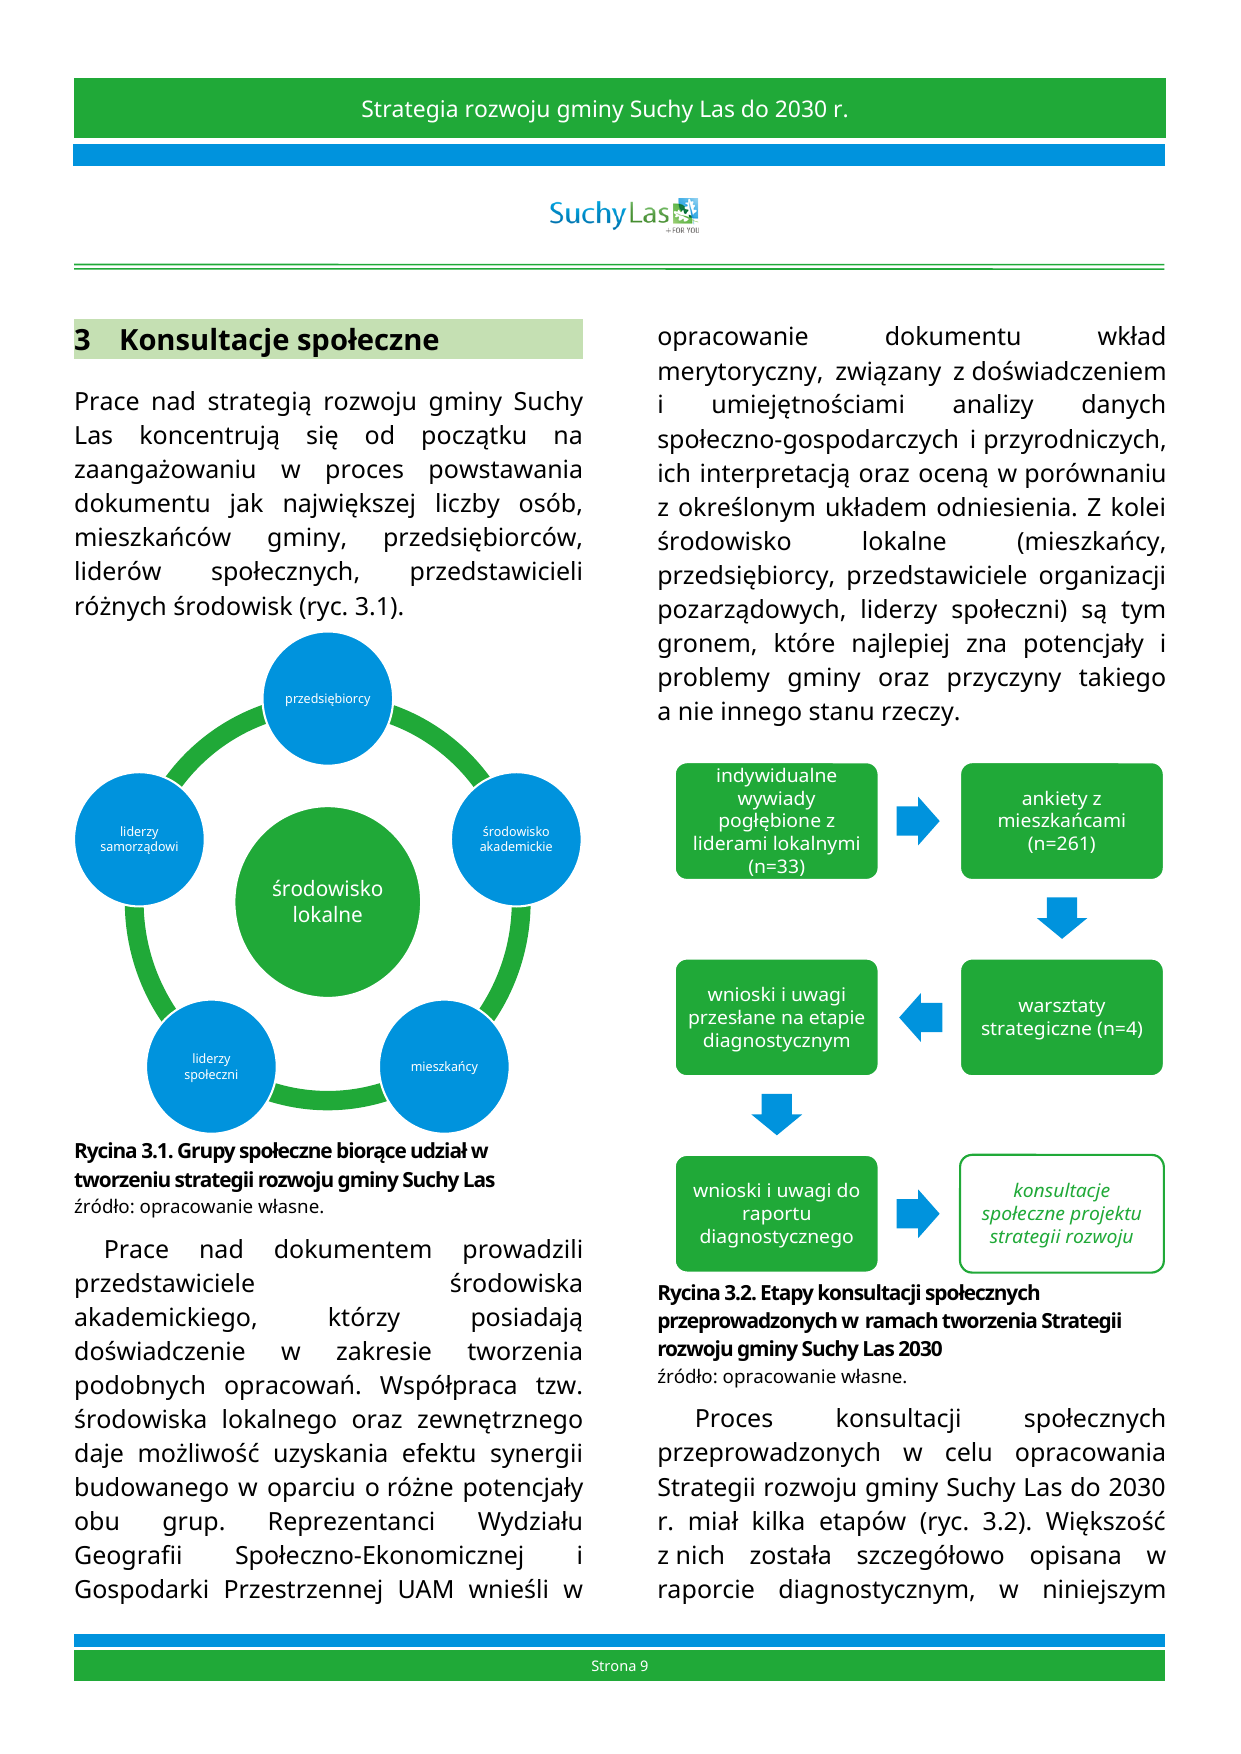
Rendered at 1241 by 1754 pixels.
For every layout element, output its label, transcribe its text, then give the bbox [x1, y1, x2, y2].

text Prace nad dokumentem prowadzili przedstawiciele środowiska akademickiego, którzy posiadają doświadczenie w zakresie tworzenia podobnych opracowań. Współpraca tzw. środowiska lokalnego oraz zewnętrznego daje możliwość uzyskania efektu synergii budowanego w oparciu o różne potencjały obu grup. Reprezentanci Wydziału Geografii Społeczno-Ekonomicznej i Gospodarki Przestrzennej UAM wnieśli w opracowanie dokumentu wkład merytoryczny, związany z doświadczeniem i umiejętnościami analizy danych społeczno-gospodarczych i przyrodniczych, ich interpretacją oraz oceną w porównaniu z określonym układem odniesienia. Z kolei środowisko lokalne (mieszkańcy, przedsiębiorcy, przedstawiciele organizacji pozarządowych, liderzy społeczni) są tym gronem, które najlepiej zna potencjały i problemy gminy oraz przyczyny takiego a nie innego stanu rzeczy. [657, 319, 1167, 728]
text źródło: opracowanie własne. [74, 1193, 583, 1219]
text źródło: opracowanie własne. [657, 1363, 1167, 1388]
text Prace nad strategią rozwoju gminy Suchy Las koncentrują się od początku na zaangażowaniu w proces powstawania dokumentu jak największej liczby osób, mieszkańców gminy, przedsiębiorców, liderów społecznych, przedstawicieli różnych środowisk (ryc. 3.1). [74, 384, 583, 622]
text Prace nad dokumentem prowadzili przedstawiciele środowiska akademickiego, którzy posiadają doświadczenie w zakresie tworzenia podobnych opracowań. Współpraca tzw. środowiska lokalnego oraz zewnętrznego daje możliwość uzyskania efektu synergii budowanego w oparciu o różne potencjały obu grup. Reprezentanci Wydziału Geografii Społeczno-Ekonomicznej i Gospodarki Przestrzennej UAM wnieśli w opracowanie dokumentu wkład merytoryczny, związany z doświadczeniem i umiejętnościami analizy danych społeczno-gospodarczych i przyrodniczych, ich interpretacją oraz oceną w porównaniu z określonym układem odniesienia. Z kolei środowisko lokalne (mieszkańcy, przedsiębiorcy, przedstawiciele organizacji pozarządowych, liderzy społeczni) są tym gronem, które najlepiej zna potencjały i problemy gminy oraz przyczyny takiego a nie innego stanu rzeczy. [74, 1231, 583, 1606]
title Rycina 3.2. Etapy konsultacji społecznych przeprowadzonych w ramach tworzenia Strategii rozwoju gminy Suchy Las 2030 [657, 1278, 1167, 1363]
title Rycina 3.1. Grupy społeczne biorące udział w tworzeniu strategii rozwoju gminy Suchy Las [74, 1137, 583, 1193]
subtitle Konsultacje społeczne [74, 319, 583, 359]
picture [550, 198, 699, 233]
